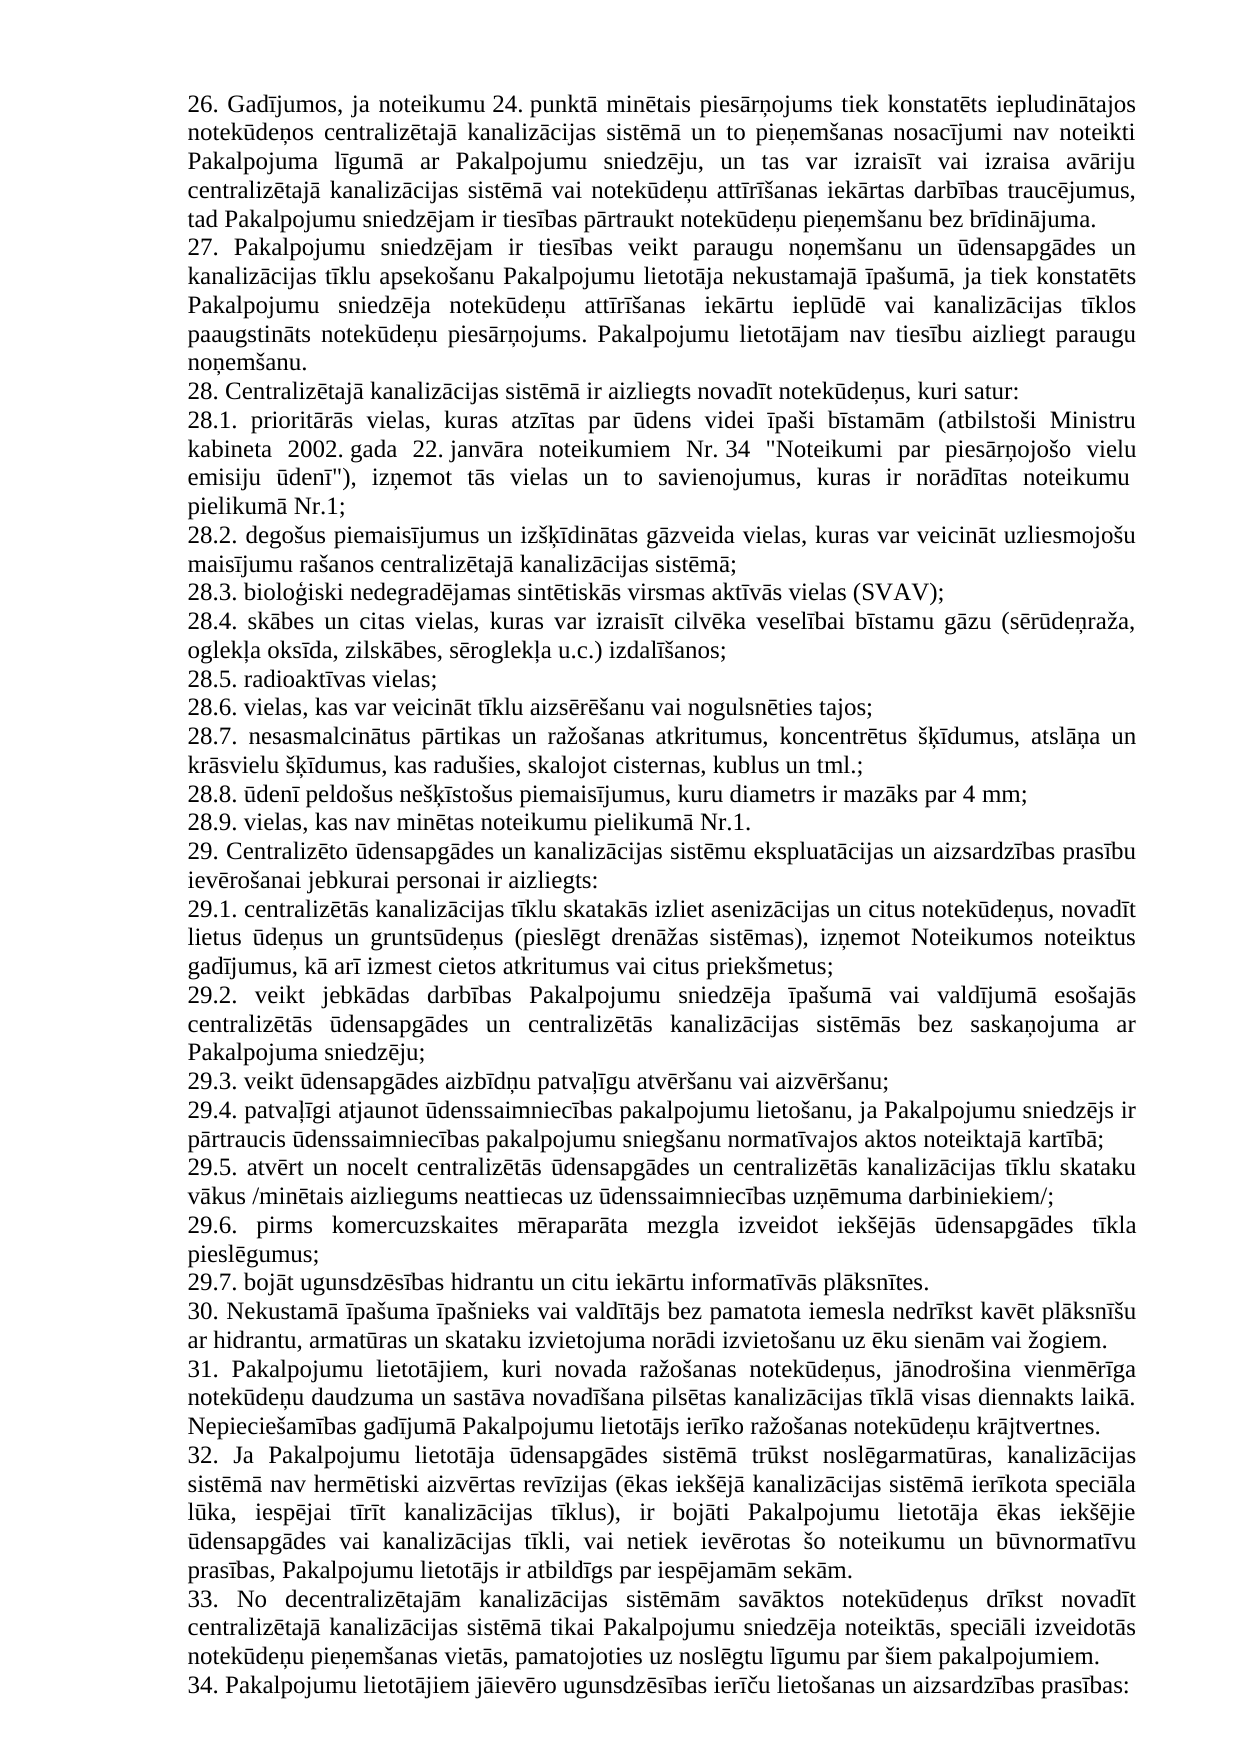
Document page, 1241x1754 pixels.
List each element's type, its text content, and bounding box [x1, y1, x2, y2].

text 32. Ja Pakalpojumu lietotāja ūdensapgādes sistēmā trūkst noslēgarmatūras, kanalizācijas sistēmā nav hermētiski aizvērtas revīzijas (ēkas iekšējā kanalizācijas sistēmā ierīkota speciāla lūka, iespējai tīrīt kanalizācijas tīklus), ir bojāti Pakalpojumu lietotāja ēkas iekšējie ūdensapgādes vai kanalizācijas tīkli, vai netiek ievērotas šo noteikumu un būvnormatīvu prasības, Pakalpojumu lietotājs ir atbildīgs par iespējamām sekām. [187, 1440, 1137, 1584]
text 29. Centralizēto ūdensapgādes un kanalizācijas sistēmu ekspluatācijas un aizsardzības prasību ievērošanai jebkurai personai ir aizliegts: [187, 836, 1137, 894]
text 28.7. nesasmalcinātus pārtikas un ražošanas atkritumus, koncentrētus šķīdumus, atslāņa un krāsvielu šķīdumus, kas radušies, skalojot cisternas, kublus un tml.; [187, 721, 1137, 779]
text 28.3. bioloģiski nedegradējamas sintētiskās virsmas aktīvās vielas (SVAV); [187, 577, 1137, 606]
text 29.3. veikt ūdensapgādes aizbīdņu patvaļīgu atvēršanu vai aizvēršanu; [187, 1066, 1137, 1095]
text 28.1. prioritārās vielas, kuras atzītas par ūdens videi īpaši bīstamām (atbilstoši Ministru kabineta 2002. gada 22. janvāra noteikumiem Nr. 34 "Noteikumi par piesārņojošo vielu emisiju ūdenī"), izņemot tās vielas un to savienojumus, kuras ir norādītas noteikumu pielikumā Nr.1; [187, 405, 1137, 520]
text 29.5. atvērt un nocelt centralizētās ūdensapgādes un centralizētās kanalizācijas tīklu skataku vākus /minētais aizliegums neattiecas uz ūdenssaimniecības uzņēmuma darbiniekiem/; [187, 1152, 1137, 1210]
text 27. Pakalpojumu sniedzējam ir tiesības veikt paraugu noņemšanu un ūdensapgādes un kanalizācijas tīklu apsekošanu Pakalpojumu lietotāja nekustamajā īpašumā, ja tiek konstatēts Pakalpojumu sniedzēja notekūdeņu attīrīšanas iekārtu ieplūdē vai kanalizācijas tīklos paaugstināts notekūdeņu piesārņojums. Pakalpojumu lietotājam nav tiesību aizliegt paraugu noņemšanu. [187, 232, 1137, 376]
text 29.1. centralizētās kanalizācijas tīklu skatakās izliet asenizācijas un citus notekūdeņus, novadīt lietus ūdeņus un gruntsūdeņus (pieslēgt drenāžas sistēmas), izņemot Noteikumos noteiktus gadījumus, kā arī izmest cietos atkritumus vai citus priekšmetus; [187, 894, 1137, 980]
text 34. Pakalpojumu lietotājiem jāievēro ugunsdzēsības ierīču lietošanas un aizsardzības prasības: [187, 1670, 1137, 1699]
text 28.8. ūdenī peldošus nešķīstošus piemaisījumus, kuru diametrs ir mazāks par 4 mm; [187, 779, 1137, 807]
text 30. Nekustamā īpašuma īpašnieks vai valdītājs bez pamatota iemesla nedrīkst kavēt plāksnīšu ar hidrantu, armatūras un skataku izvietojuma norādi izvietošanu uz ēku sienām vai žogiem. [187, 1296, 1137, 1354]
text 28. Centralizētajā kanalizācijas sistēmā ir aizliegts novadīt notekūdeņus, kuri satur: [187, 376, 1137, 405]
text 28.5. radioaktīvas vielas; [187, 664, 1137, 692]
text 28.6. vielas, kas var veicināt tīklu aizsērēšanu vai nogulsnēties tajos; [187, 692, 1137, 721]
text 28.9. vielas, kas nav minētas noteikumu pielikumā Nr.1. [187, 807, 1137, 836]
text 29.4. patvaļīgi atjaunot ūdenssaimniecības pakalpojumu lietošanu, ja Pakalpojumu sniedzējs ir pārtraucis ūdenssaimniecības pakalpojumu sniegšanu normatīvajos aktos noteiktajā kartībā; [187, 1095, 1137, 1152]
text 29.2. veikt jebkādas darbības Pakalpojumu sniedzēja īpašumā vai valdījumā esošajās centralizētās ūdensapgādes un centralizētās kanalizācijas sistēmās bez saskaņojuma ar Pakalpojuma sniedzēju; [187, 980, 1137, 1066]
text 28.2. degošus piemaisījumus un izšķīdinātas gāzveida vielas, kuras var veicināt uzliesmojošu maisījumu rašanos centralizētajā kanalizācijas sistēmā; [187, 520, 1137, 577]
text 33. No decentralizētajām kanalizācijas sistēmām savāktos notekūdeņus drīkst novadīt centralizētajā kanalizācijas sistēmā tikai Pakalpojumu sniedzēja noteiktās, speciāli izveidotās notekūdeņu pieņemšanas vietās, pamatojoties uz noslēgtu līgumu par šiem pakalpojumiem. [187, 1584, 1137, 1670]
text 26. Gadījumos, ja noteikumu 24. punktā minētais piesārņojums tiek konstatēts iepludinātajos notekūdeņos centralizētajā kanalizācijas sistēmā un to pieņemšanas nosacījumi nav noteikti Pakalpojuma līgumā ar Pakalpojumu sniedzēju, un tas var izraisīt vai izraisa avāriju centralizētajā kanalizācijas sistēmā vai notekūdeņu attīrīšanas iekārtas darbības traucējumus, tad Pakalpojumu sniedzējam ir tiesības pārtraukt notekūdeņu pieņemšanu bez brīdinājuma. [187, 89, 1137, 232]
text 29.7. bojāt ugunsdzēsības hidrantu un citu iekārtu informatīvās plāksnītes. [187, 1267, 1137, 1296]
text 29.6. pirms komercuzskaites mēraparāta mezgla izveidot iekšējās ūdensapgādes tīkla pieslēgumus; [187, 1210, 1137, 1267]
text 28.4. skābes un citas vielas, kuras var izraisīt cilvēka veselībai bīstamu gāzu (sērūdeņraža, oglekļa oksīda, zilskābes, sēroglekļa u.c.) izdalīšanos; [187, 606, 1137, 664]
text 31. Pakalpojumu lietotājiem, kuri novada ražošanas notekūdeņus, jānodrošina vienmērīga notekūdeņu daudzuma un sastāva novadīšana pilsētas kanalizācijas tīklā visas diennakts laikā. Nepieciešamības gadījumā Pakalpojumu lietotājs ierīko ražošanas notekūdeņu krājtvertnes. [187, 1354, 1137, 1440]
